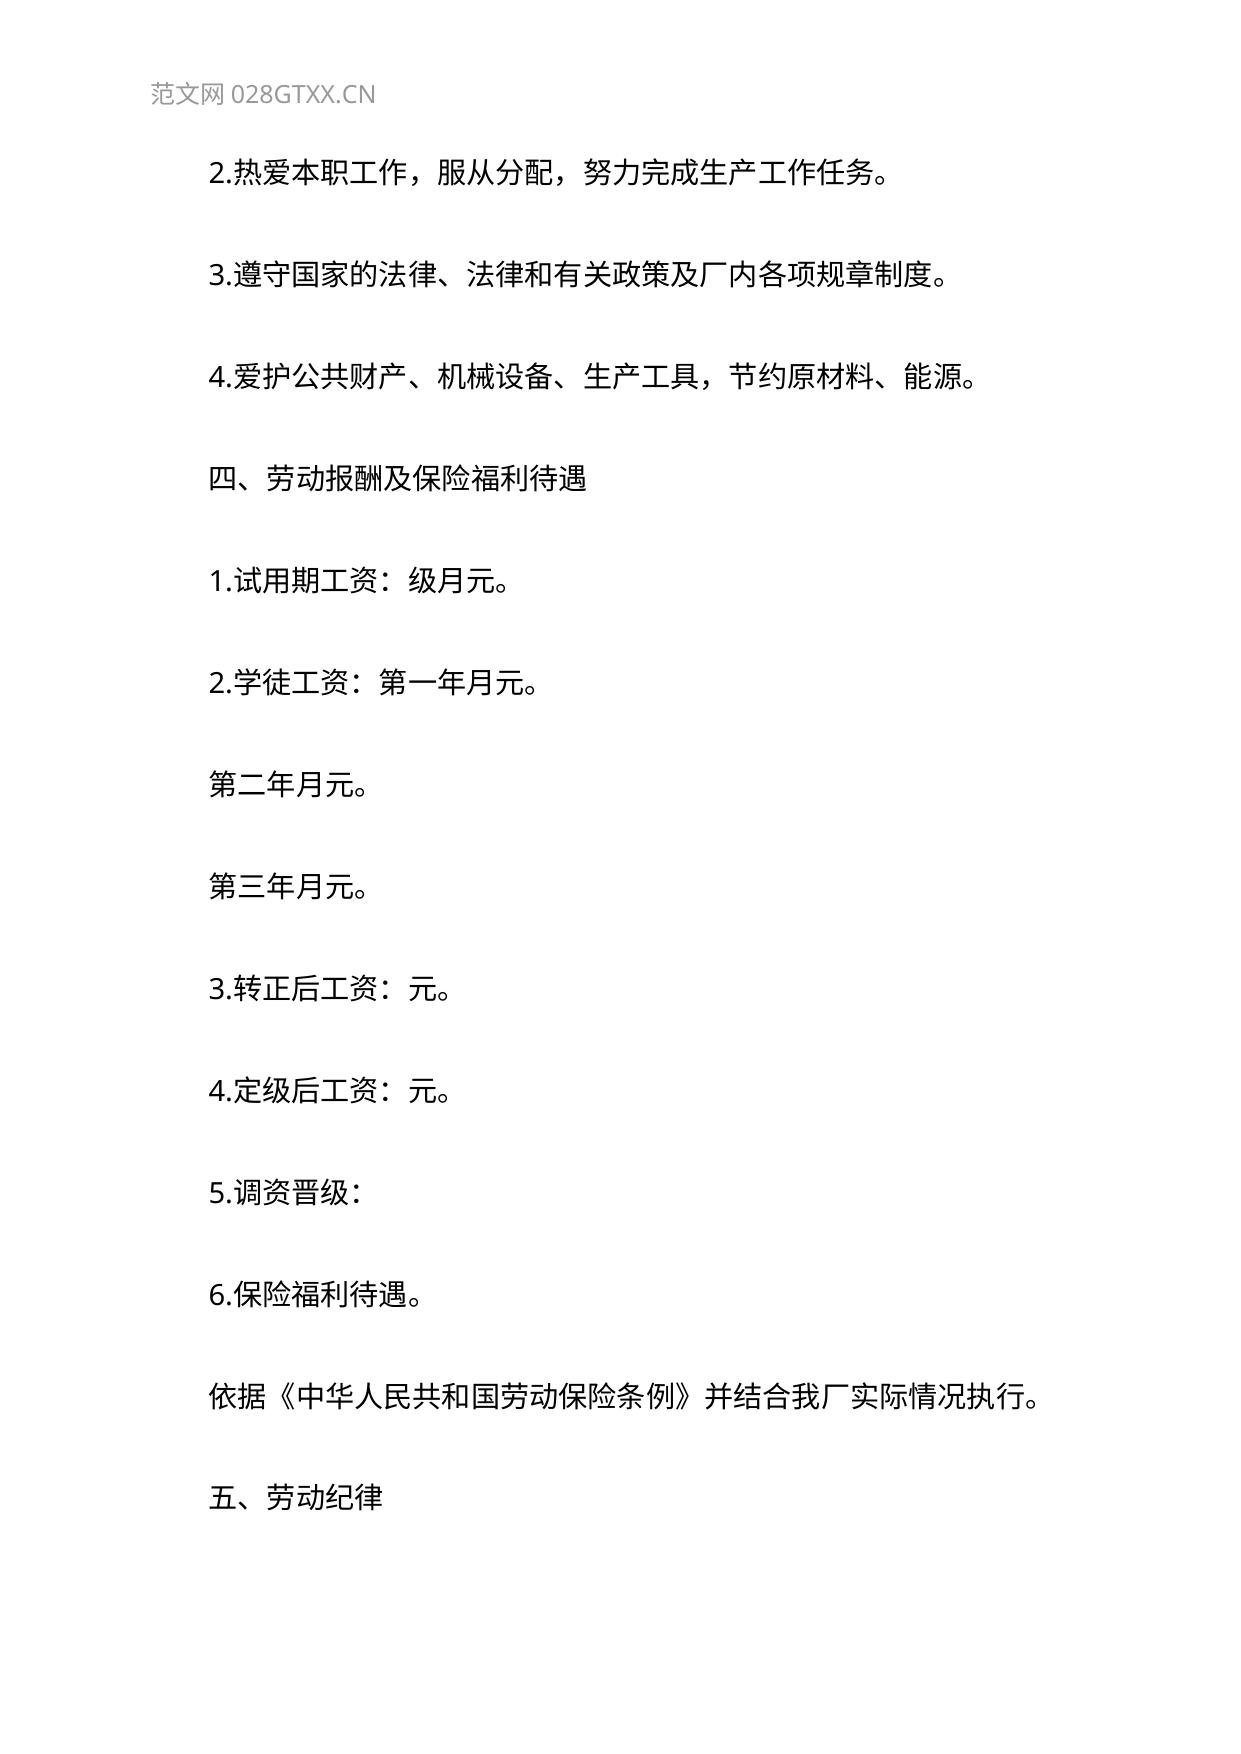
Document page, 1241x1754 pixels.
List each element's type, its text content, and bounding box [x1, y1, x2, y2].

text 4.爱护公共财产、机械设备、生产工具，节约原材料、能源。 [150, 354, 1090, 396]
text 3.转正后工资：元。 [150, 965, 1090, 1008]
text 1.试用期工资：级月元。 [150, 558, 1090, 600]
text 四、劳动报酬及保险福利待遇 [150, 456, 1090, 498]
text 3.遵守国家的法律、法律和有关政策及厂内各项规章制度。 [150, 252, 1090, 294]
text 第三年月元。 [150, 863, 1090, 906]
text 6.保险福利待遇。 [150, 1271, 1090, 1313]
text 2.学徒工资：第一年月元。 [150, 660, 1090, 702]
text 依据《中华人民共和国劳动保险条例》并结合我厂实际情况执行。 [150, 1373, 1090, 1415]
text 5.调资晋级： [150, 1169, 1090, 1212]
text 第二年月元。 [150, 762, 1090, 804]
text 4.定级后工资：元。 [150, 1067, 1090, 1109]
text 2.热爱本职工作，服从分配，努力完成生产工作任务。 [150, 150, 1090, 192]
text 五、劳动纪律 [150, 1475, 1090, 1517]
